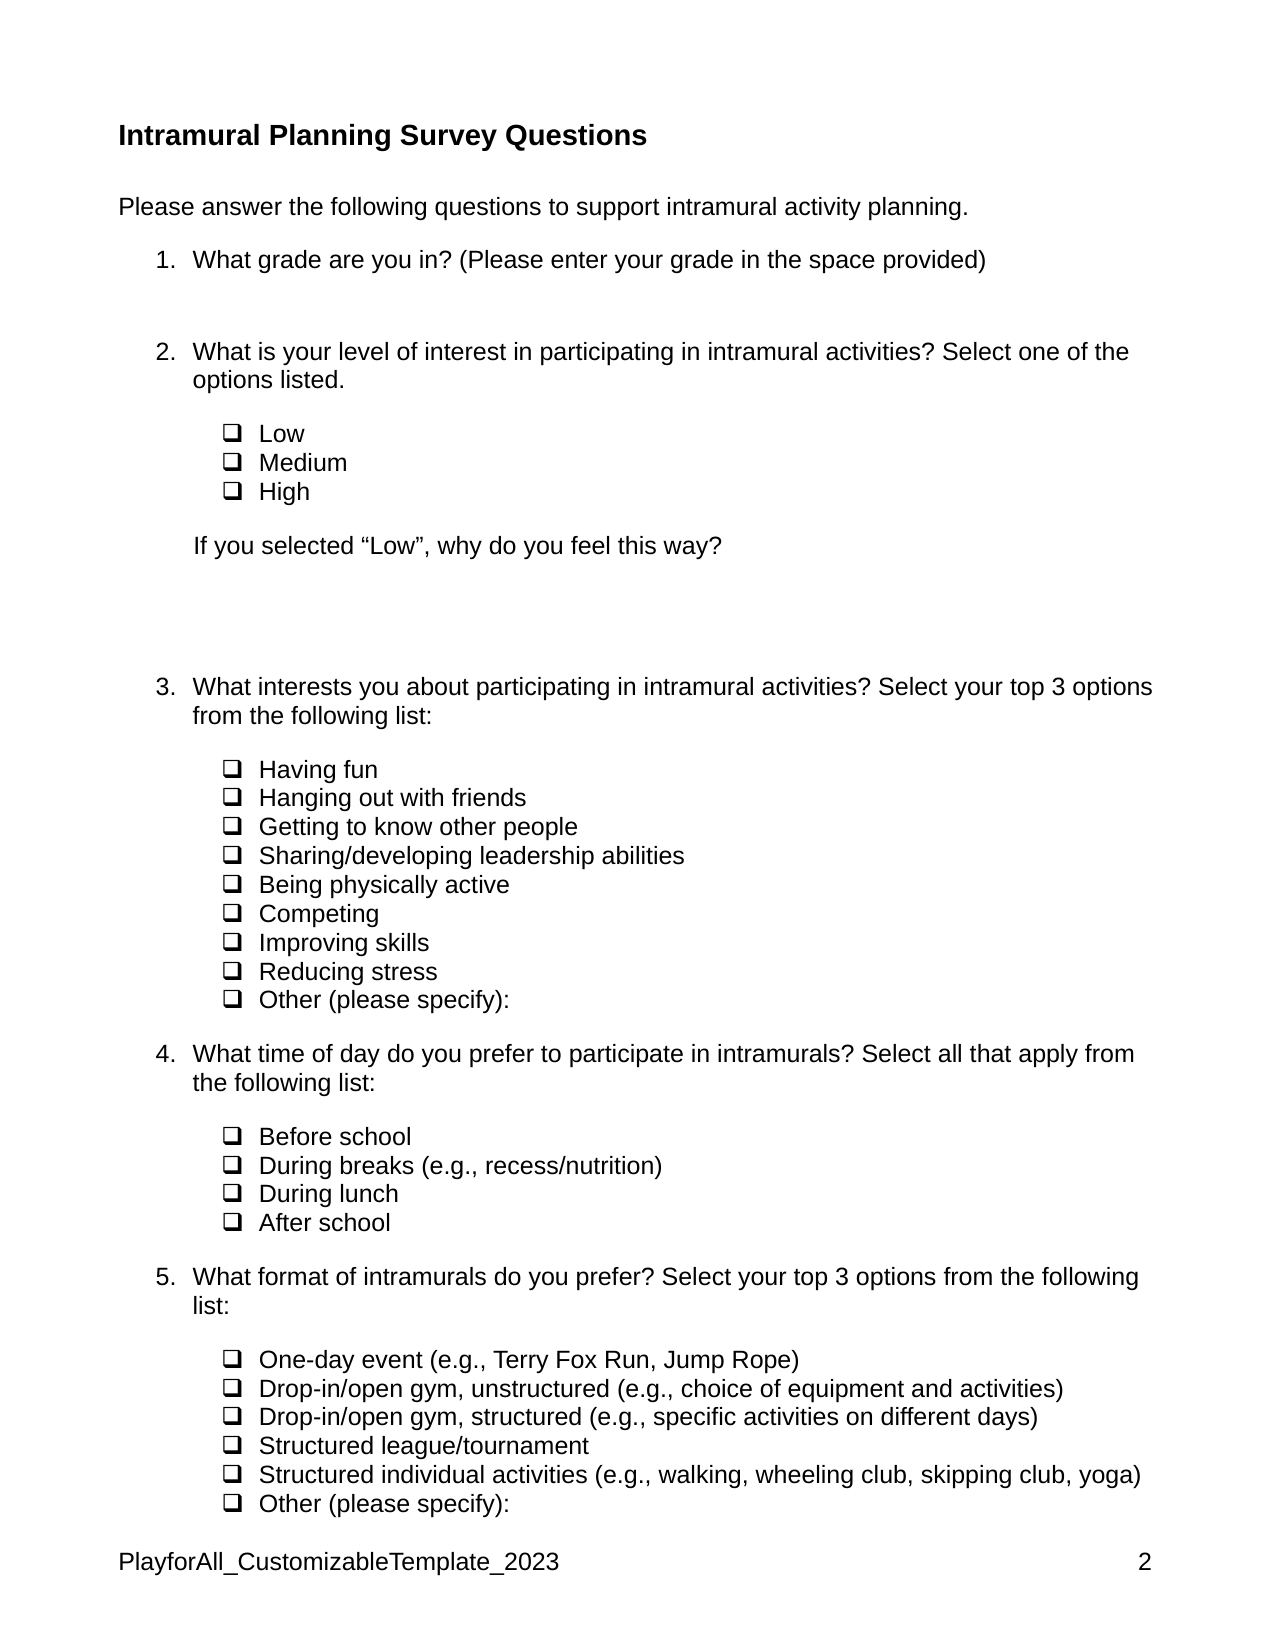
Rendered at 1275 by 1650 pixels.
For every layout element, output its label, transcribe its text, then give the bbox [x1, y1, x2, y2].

list Having fun [221, 754, 1157, 783]
list Reducing stress [221, 957, 1157, 985]
list Competing [221, 899, 1157, 928]
list During lunch [221, 1179, 1157, 1208]
list What time of day do you prefer to participate in intramurals? Select all that apply from the following list: [155, 1039, 1157, 1097]
list High [221, 477, 1157, 506]
list Being physically active [221, 870, 1157, 899]
list What is your level of interest in participating in intramural activities? Select one of the options listed. [155, 337, 1157, 394]
list Drop-in/open gym, unstructured (e.g., choice of equipment and activities) [221, 1373, 1157, 1402]
list Structured league/tournament [221, 1431, 1157, 1460]
list After school [221, 1208, 1157, 1237]
list One-day event (e.g., Terry Fox Run, Jump Rope) [221, 1345, 1157, 1373]
text Please answer the following questions to support intramural activity planning. [118, 192, 1157, 221]
list Sharing/developing leadership abilities [221, 841, 1157, 870]
list Hanging out with friends [221, 783, 1157, 812]
text If you selected “Low”, why do you feel this way? [118, 531, 1157, 559]
list Structured individual activities (e.g., walking, wheeling club, skipping club, yoga) [221, 1460, 1157, 1489]
list Before school [221, 1122, 1157, 1151]
list What interests you about participating in intramural activities? Select your top 3 options from the following list: [155, 672, 1157, 729]
list Other (please specify): [221, 985, 1157, 1014]
list Other (please specify): [221, 1489, 1157, 1518]
list What format of intramurals do you prefer? Select your top 3 options from the following list: [155, 1262, 1157, 1320]
list During breaks (e.g., recess/nutrition) [221, 1151, 1157, 1179]
subtitle Intramural Planning Survey Questions [118, 118, 1157, 152]
list Medium [221, 448, 1157, 477]
list Getting to know other people [221, 812, 1157, 841]
list Low [221, 419, 1157, 448]
list What grade are you in? (Please enter your grade in the space provided) [155, 246, 1157, 274]
list Improving skills [221, 928, 1157, 957]
list Drop-in/open gym, structured (e.g., specific activities on different days) [221, 1402, 1157, 1431]
